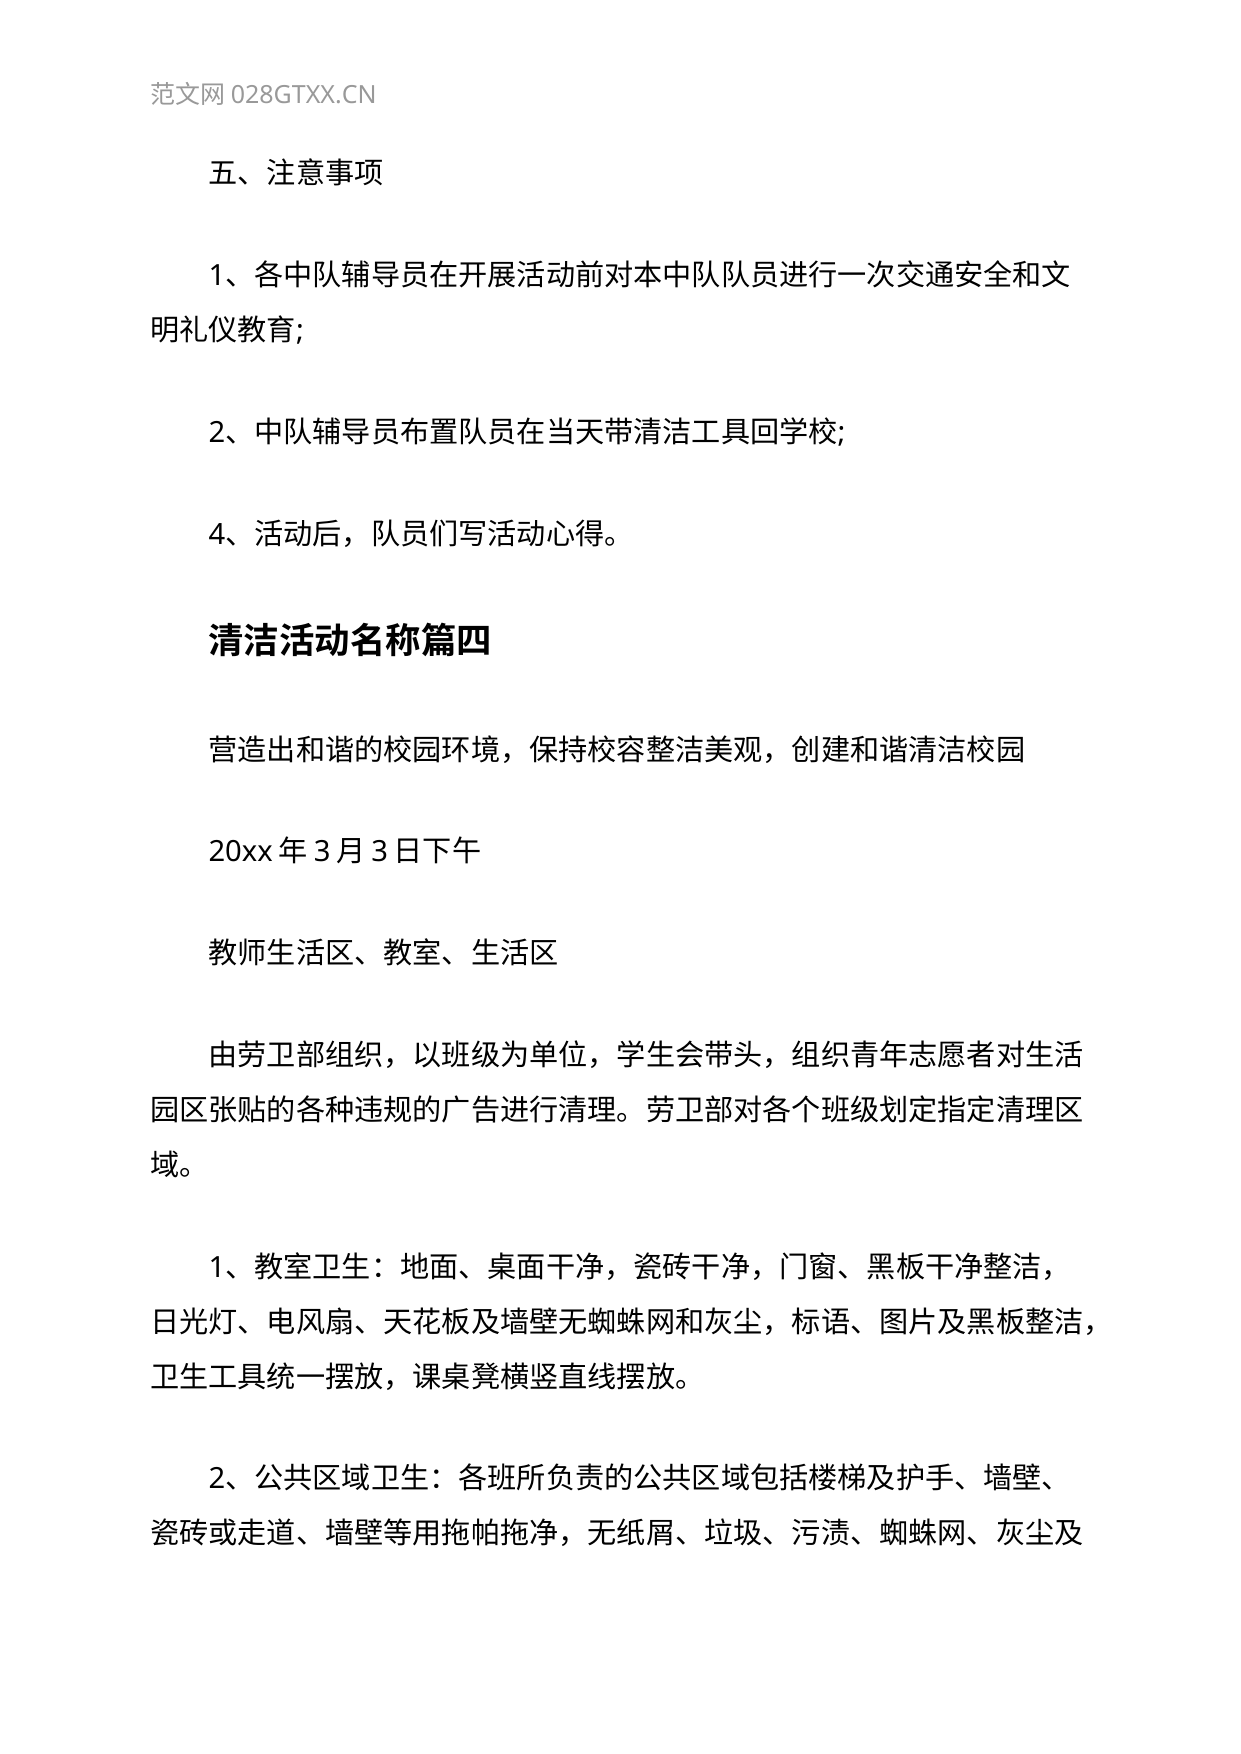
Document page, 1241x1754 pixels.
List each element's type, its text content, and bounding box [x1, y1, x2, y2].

text 1、各中队辅导员在开展活动前对本中队队员进行一次交通安全和文明礼仪教育; [150, 252, 1090, 349]
text 清洁活动名称篇四 [150, 613, 1090, 664]
text 2、中队辅导员布置队员在当天带清洁工具回学校; [150, 409, 1090, 451]
text 五、注意事项 [150, 150, 1090, 192]
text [150, 1455, 1090, 1552]
text 1、教室卫生：地面、桌面干净，瓷砖干净，门窗、黑板干净整洁，日光灯、电风扇、天花板及墙壁无蜘蛛网和灰尘，标语、图片及黑板整洁，卫生工具统一摆放，课桌凳横竖直线摆放。 [150, 1243, 1090, 1395]
text 20xx年3月3日下午 [150, 828, 1090, 870]
text 4、活动后，队员们写活动心得。 [150, 511, 1090, 553]
text 由劳卫部组织，以班级为单位，学生会带头，组织青年志愿者对生活园区张贴的各种违规的广告进行清理。劳卫部对各个班级划定指定清理区域。 [150, 1032, 1090, 1184]
text 教师生活区、教室、生活区 [150, 930, 1090, 972]
text 营造出和谐的校园环境，保持校容整洁美观，创建和谐清洁校园 [150, 726, 1090, 768]
